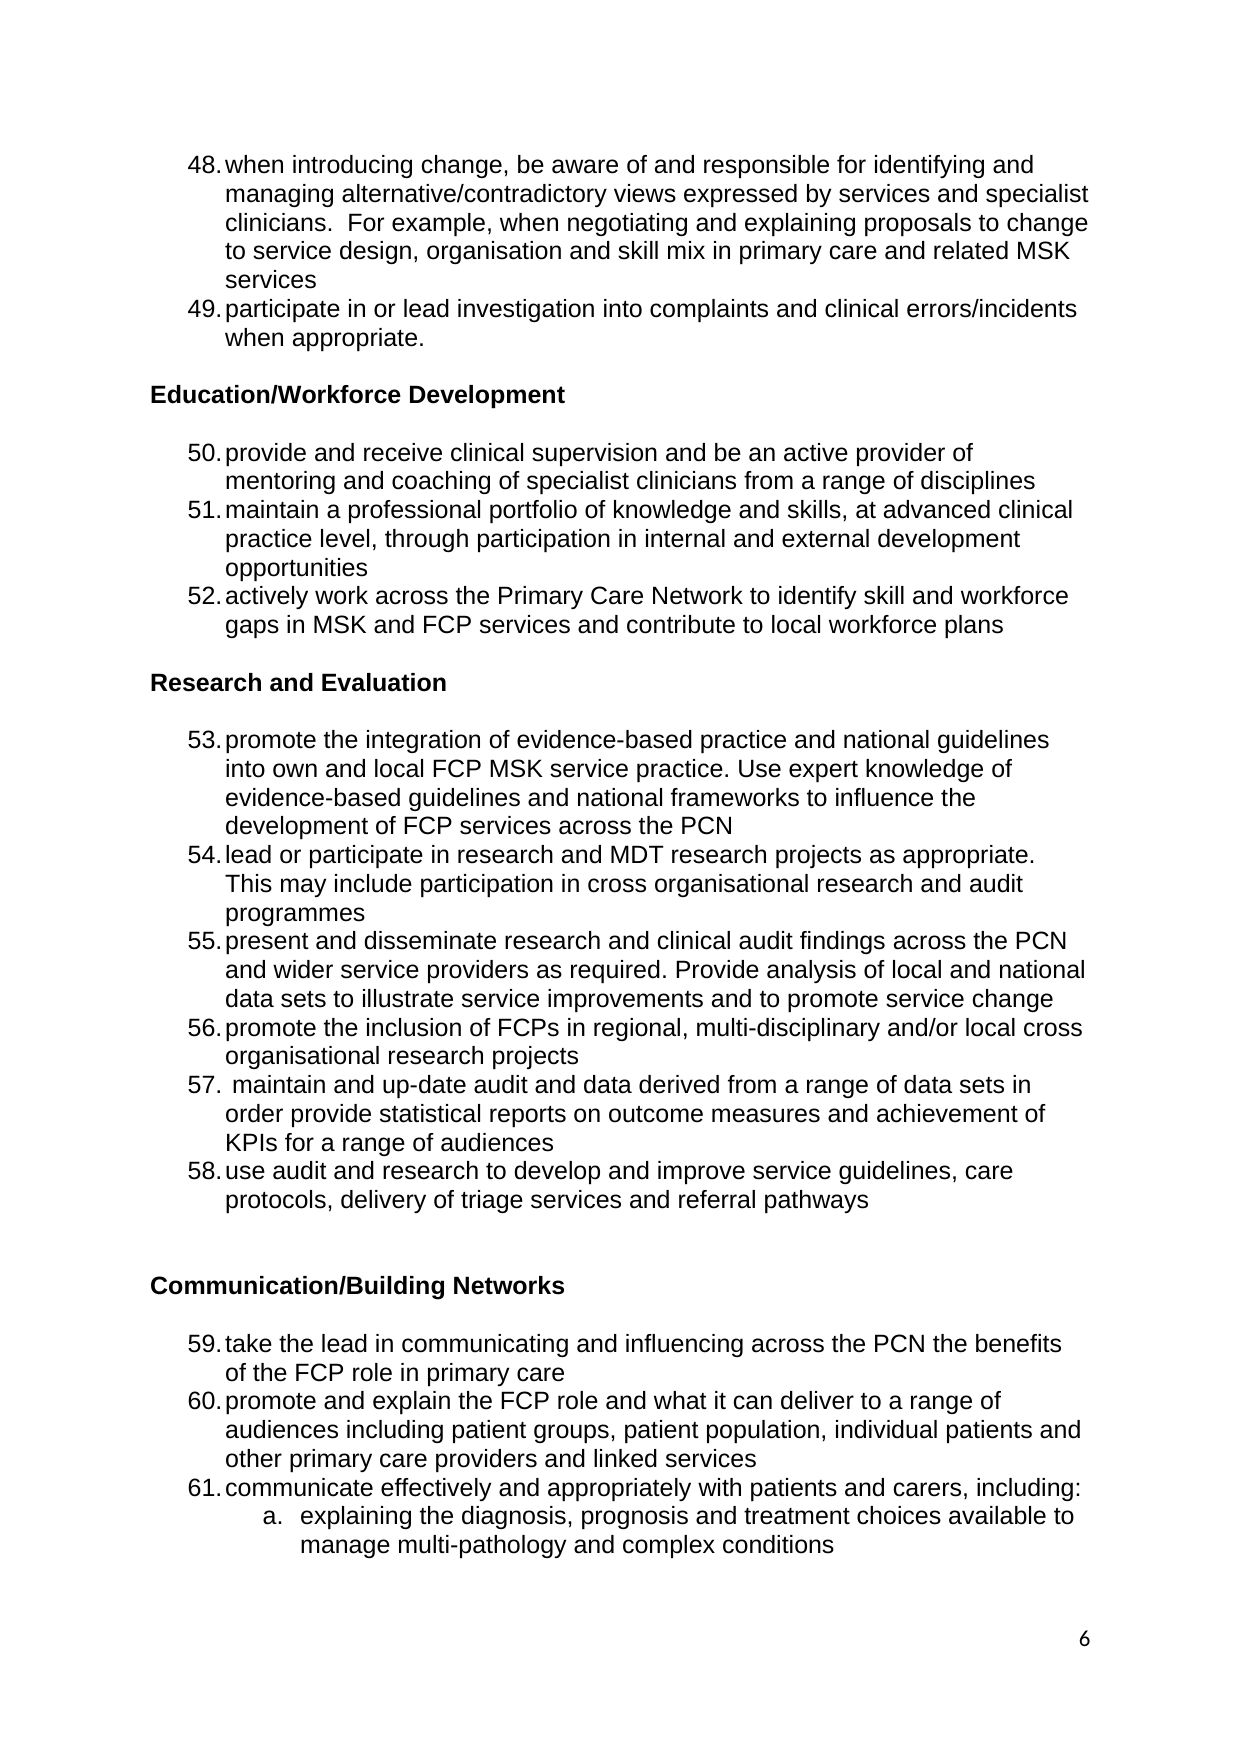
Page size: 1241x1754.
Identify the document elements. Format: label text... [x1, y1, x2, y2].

list provide and receive clinical supervision and be an active provider of mentoring and coaching of specialist clinicians from a range of disciplines [187, 437, 1090, 495]
list use audit and research to develop and improve service guidelines, care protocols, delivery of triage services and referral pathways [187, 1156, 1090, 1214]
list lead or participate in research and MDT research projects as appropriate. This may include participation in cross organisational research and audit programmes [187, 840, 1090, 926]
list communicate effectively and appropriately with patients and carers, including: [187, 1472, 1090, 1501]
list maintain and up-date audit and data derived from a range of data sets in order provide statistical reports on outcome measures and achievement of KPIs for a range of audiences [187, 1070, 1090, 1156]
list present and disseminate research and clinical audit findings across the PCN and wider service providers as required. Provide analysis of local and national data sets to illustrate service improvements and to promote service change [187, 926, 1090, 1012]
text Education/Workforce Development [150, 380, 1090, 409]
list when introducing change, be aware of and responsible for identifying and managing alternative/contradictory views expressed by services and specialist clinicians. For example, when negotiating and explaining proposals to change to service design, organisation and skill mix in primary care and related MSK services [187, 150, 1090, 294]
list participate in or lead investigation into complaints and clinical errors/incidents when appropriate. [187, 294, 1090, 351]
list take the lead in communicating and influencing across the PCN the benefits of the FCP role in primary care [187, 1329, 1090, 1386]
list maintain a professional portfolio of knowledge and skills, at advanced clinical practice level, through participation in internal and external development opportunities [187, 495, 1090, 581]
list actively work across the Primary Care Network to identify skill and workforce gaps in MSK and FCP services and contribute to local workforce plans [187, 581, 1090, 639]
list promote the inclusion of FCPs in regional, multi-disciplinary and/or local cross organisational research projects [187, 1012, 1090, 1070]
list promote and explain the FCP role and what it can deliver to a range of audiences including patient groups, patient population, individual patients and other primary care providers and linked services [187, 1386, 1090, 1472]
text Research and Evaluation [150, 667, 1090, 696]
text Communication/Building Networks [150, 1271, 1090, 1300]
list explaining the diagnosis, prognosis and treatment choices available to manage multi-pathology and complex conditions [262, 1501, 1090, 1559]
list promote the integration of evidence-based practice and national guidelines into own and local FCP MSK service practice. Use expert knowledge of evidence-based guidelines and national frameworks to influence the development of FCP services across the PCN [187, 725, 1090, 840]
